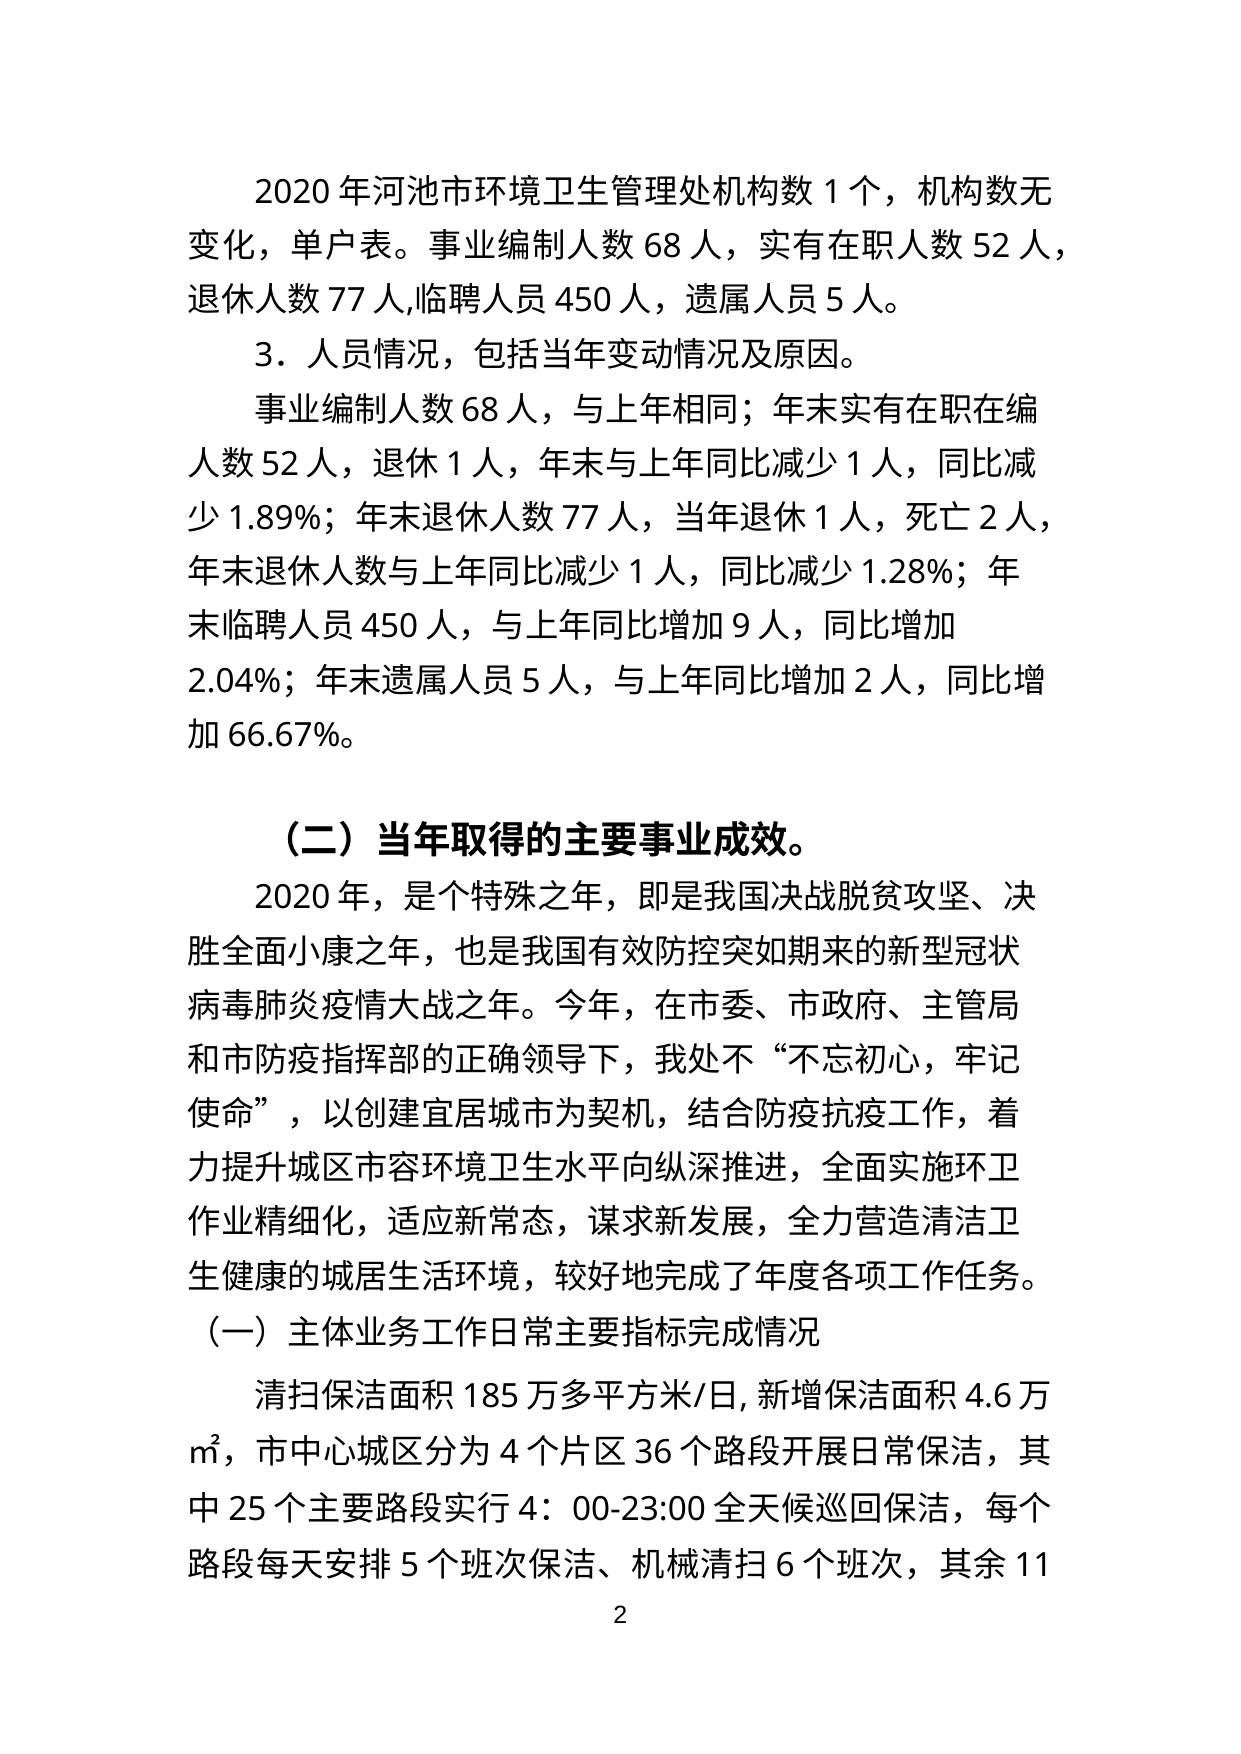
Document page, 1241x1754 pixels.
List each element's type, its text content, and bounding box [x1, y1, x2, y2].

text 2020年，是个特殊之年，即是我国决战脱贫攻坚、决胜全面小康之年，也是我国有效防控突如期来的新型冠状病毒肺炎疫情大战之年。今年，在市委、市政府、主管局和市防疫指挥部的正确领导下，我处不“不忘初心，牢记使命”，以创建宜居城市为契机，结合防疫抗疫工作，着力提升城区市容环境卫生水平向纵深推进，全面实施环卫作业精细化，适应新常态，谋求新发展，全力营造清洁卫生健康的城居生活环境，较好地完成了年度各项工作任务。 [187, 864, 1053, 1298]
text 3．人员情况，包括当年变动情况及原因。 [187, 323, 1053, 377]
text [187, 1363, 1053, 1588]
list （一）主体业务工作日常主要指标完成情况 [187, 1298, 1053, 1363]
text 2020年河池市环境卫生管理处机构数1个，机构数无变化，单户表。事业编制人数68人，实有在职人数52人，退休人数77人,临聘人员450人，遗属人员5人。 [187, 160, 1053, 323]
text （二）当年取得的主要事业成效。 [187, 810, 1053, 864]
text 事业编制人数68人，与上年相同；年末实有在职在编人数52人，退休1人，年末与上年同比减少1人，同比减少1.89%；年末退休人数77人，当年退休1人，死亡2人，年末退休人数与上年同比减少1人，同比减少1.28%；年末临聘人员450人，与上年同比增加9人，同比增加2.04%；年末遗属人员5人，与上年同比增加2人，同比增加66.67%。 [187, 377, 1053, 756]
